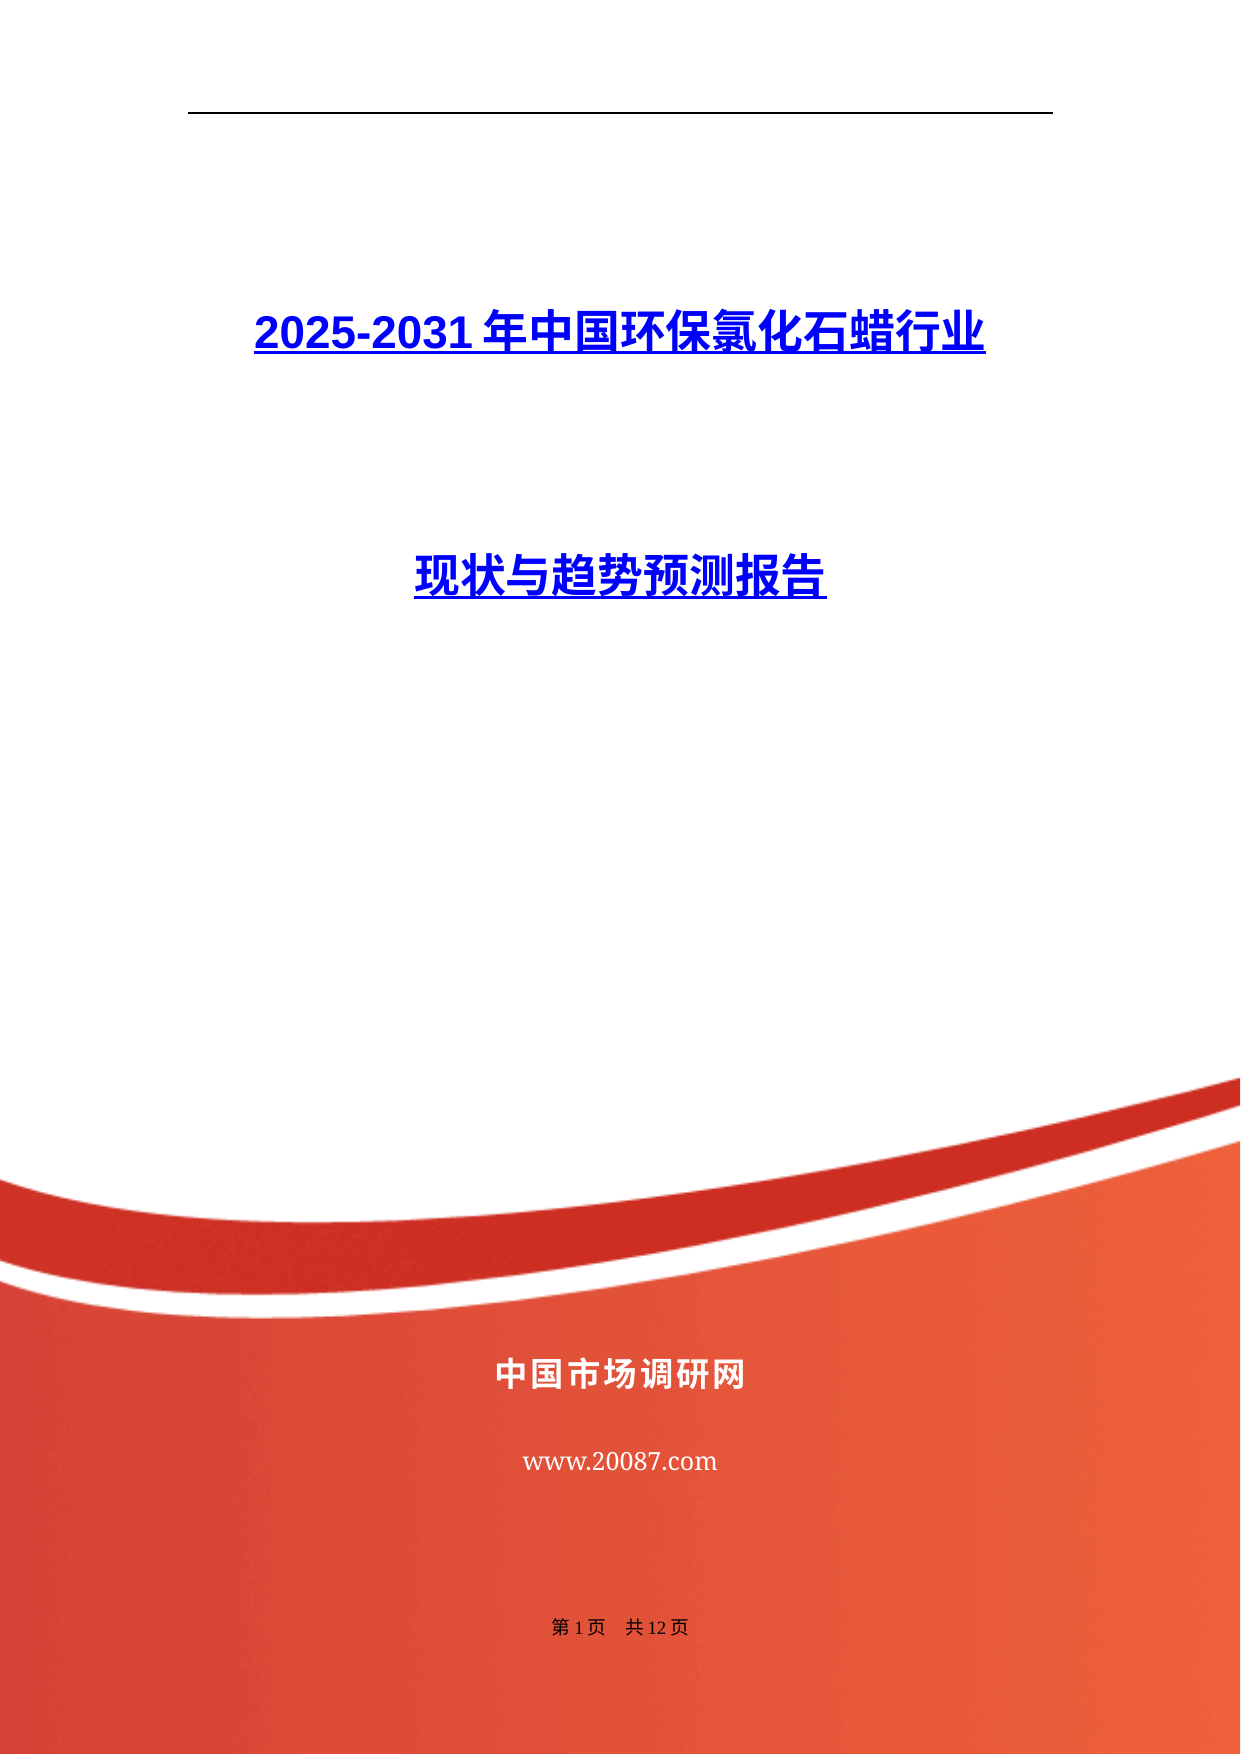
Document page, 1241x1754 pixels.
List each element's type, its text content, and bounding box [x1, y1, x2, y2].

table_header 2025-2031年中国环保氯化石蜡行业现状与趋势预测报告 [188, 207, 1053, 773]
picture [0, 1006, 1241, 1754]
subtitle 中国市场调研网 [187, 1339, 1053, 1404]
text www.20087.com [187, 1428, 1053, 1493]
